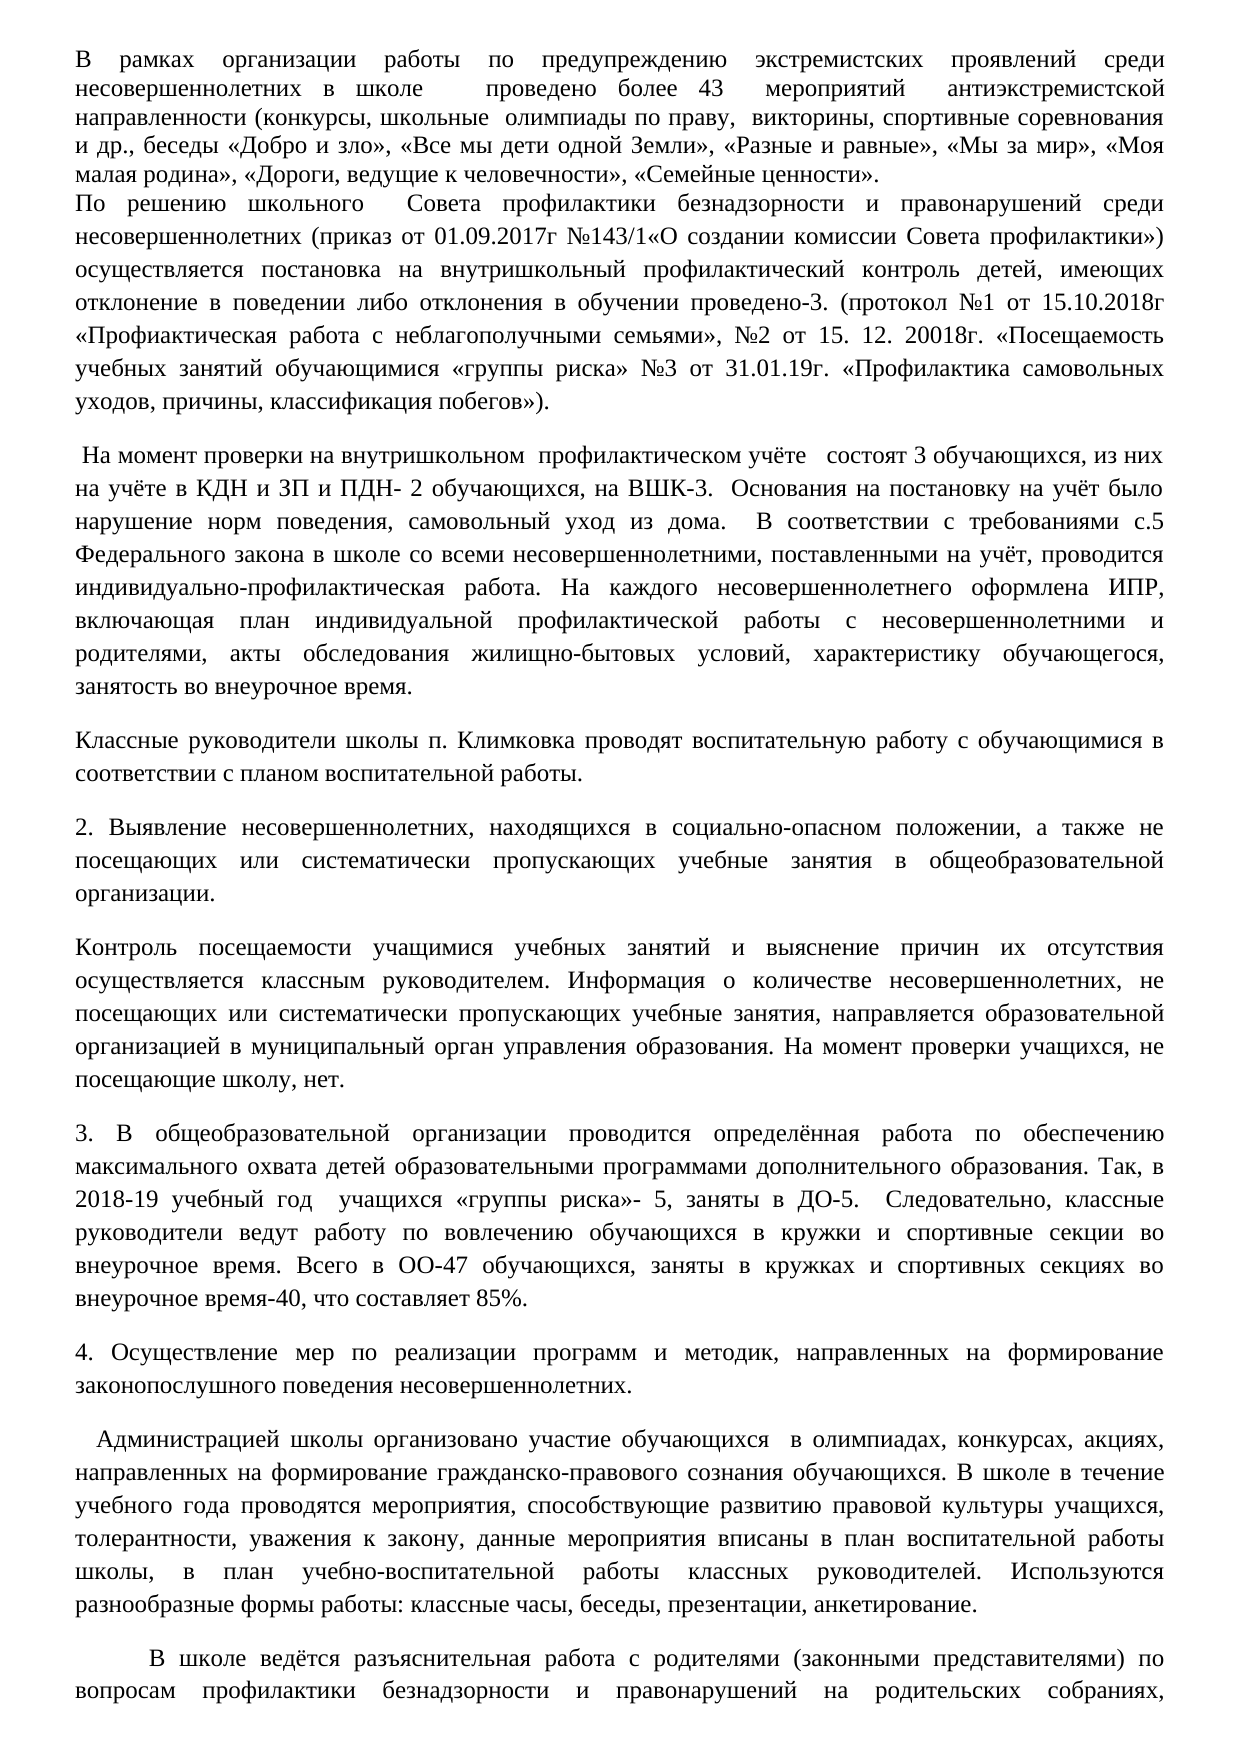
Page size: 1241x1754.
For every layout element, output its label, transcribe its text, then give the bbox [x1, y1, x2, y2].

text Классные руководители школы п. Климковка проводят воспитательную работу с обучающимися в соответствии с планом воспитательной работы. [75, 725, 1165, 787]
text Администрацией школы организовано участие обучающихся в олимпиадах, конкурсах, акциях, направленных на формирование гражданско-правового сознания обучающихся. В школе в течение учебного года проводятся мероприятия, способствующие развитию правовой культуры учащихся, толерантности, уважения к закону, данные мероприятия вписаны в план воспитательной работы школы, в план учебно-воспитательной работы классных руководителей. Используются разнообразные формы работы: классные часы, беседы, презентации, анкетирование. [75, 1424, 1165, 1617]
text Контроль посещаемости учащимися учебных занятий и выяснение причин их отсутствия осуществляется классным руководителем. Информация о количестве несовершеннолетних, не посещающих или систематически пропускающих учебные занятия, направляется образовательной организацией в муниципальный орган управления образования. На момент проверки учащихся, не посещающие школу, нет. [75, 932, 1165, 1093]
text 3. В общеобразовательной организации проводится определённая работа по обеспечению максимального охвата детей образовательными программами дополнительного образования. Так, в 2018-19 учебный год учащихся «группы риска»- 5, заняты в ДО-5. Следовательно, классные руководители ведут работу по вовлечению обучающихся в кружки и спортивные секции во внеурочное время. Всего в ОО-47 обучающихся, заняты в кружках и спортивных секциях во внеурочное время-40, что составляет 85%. [75, 1118, 1165, 1312]
text 4. Осуществление мер по реализации программ и методик, направленных на формирование законопослушного поведения несовершеннолетних. [75, 1337, 1165, 1398]
text В рамках организации работы по предупреждению экстремистских проявлений среди несовершеннолетних в школе проведено более 43 мероприятий антиэкстремистской направленности (конкурсы, школьные олимпиады по праву, викторины, спортивные соревнования и др., беседы «Добро и зло», «Все мы дети одной Земли», «Разные и равные», «Мы за мир», «Моя малая родина», «Дороги, ведущие к человечности», «Семейные ценности». [75, 44, 1165, 188]
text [75, 1643, 1165, 1704]
text По решению школьного Совета профилактики безнадзорности и правонарушений среди несовершеннолетних (приказ от 01.09.2017г №143/1«О создании комиссии Совета профилактики») осуществляется постановка на внутришкольный профилактический контроль детей, имеющих отклонение в поведении либо отклонения в обучении проведено-3. (протокол №1 от 15.10.2018г «Профиактическая работа с неблагополучными семьями», №2 от 15. 12. 20018г. «Посещаемость учебных занятий обучающимися «группы риска» №3 от 31.01.19г. «Профилактика самовольных уходов, причины, классификация побегов»). [75, 188, 1165, 415]
text На момент проверки на внутришкольном профилактическом учёте состоят 3 обучающихся, из них на учёте в КДН и ЗП и ПДН- 2 обучающихся, на ВШК-3. Основания на постановку на учёт было нарушение норм поведения, самовольный уход из дома. В соответствии с требованиями с.5 Федерального закона в школе со всеми несовершеннолетними, поставленными на учёт, проводится индивидуально-профилактическая работа. На каждого несовершеннолетнего оформлена ИПР, включающая план индивидуальной профилактической работы с несовершеннолетними и родителями, акты обследования жилищно-бытовых условий, характеристику обучающегося, занятость во внеурочное время. [75, 440, 1165, 700]
text 2. Выявление несовершеннолетних, находящихся в социально-опасном положении, а также не посещающих или систематически пропускающих учебные занятия в общеобразовательной организации. [75, 812, 1165, 907]
